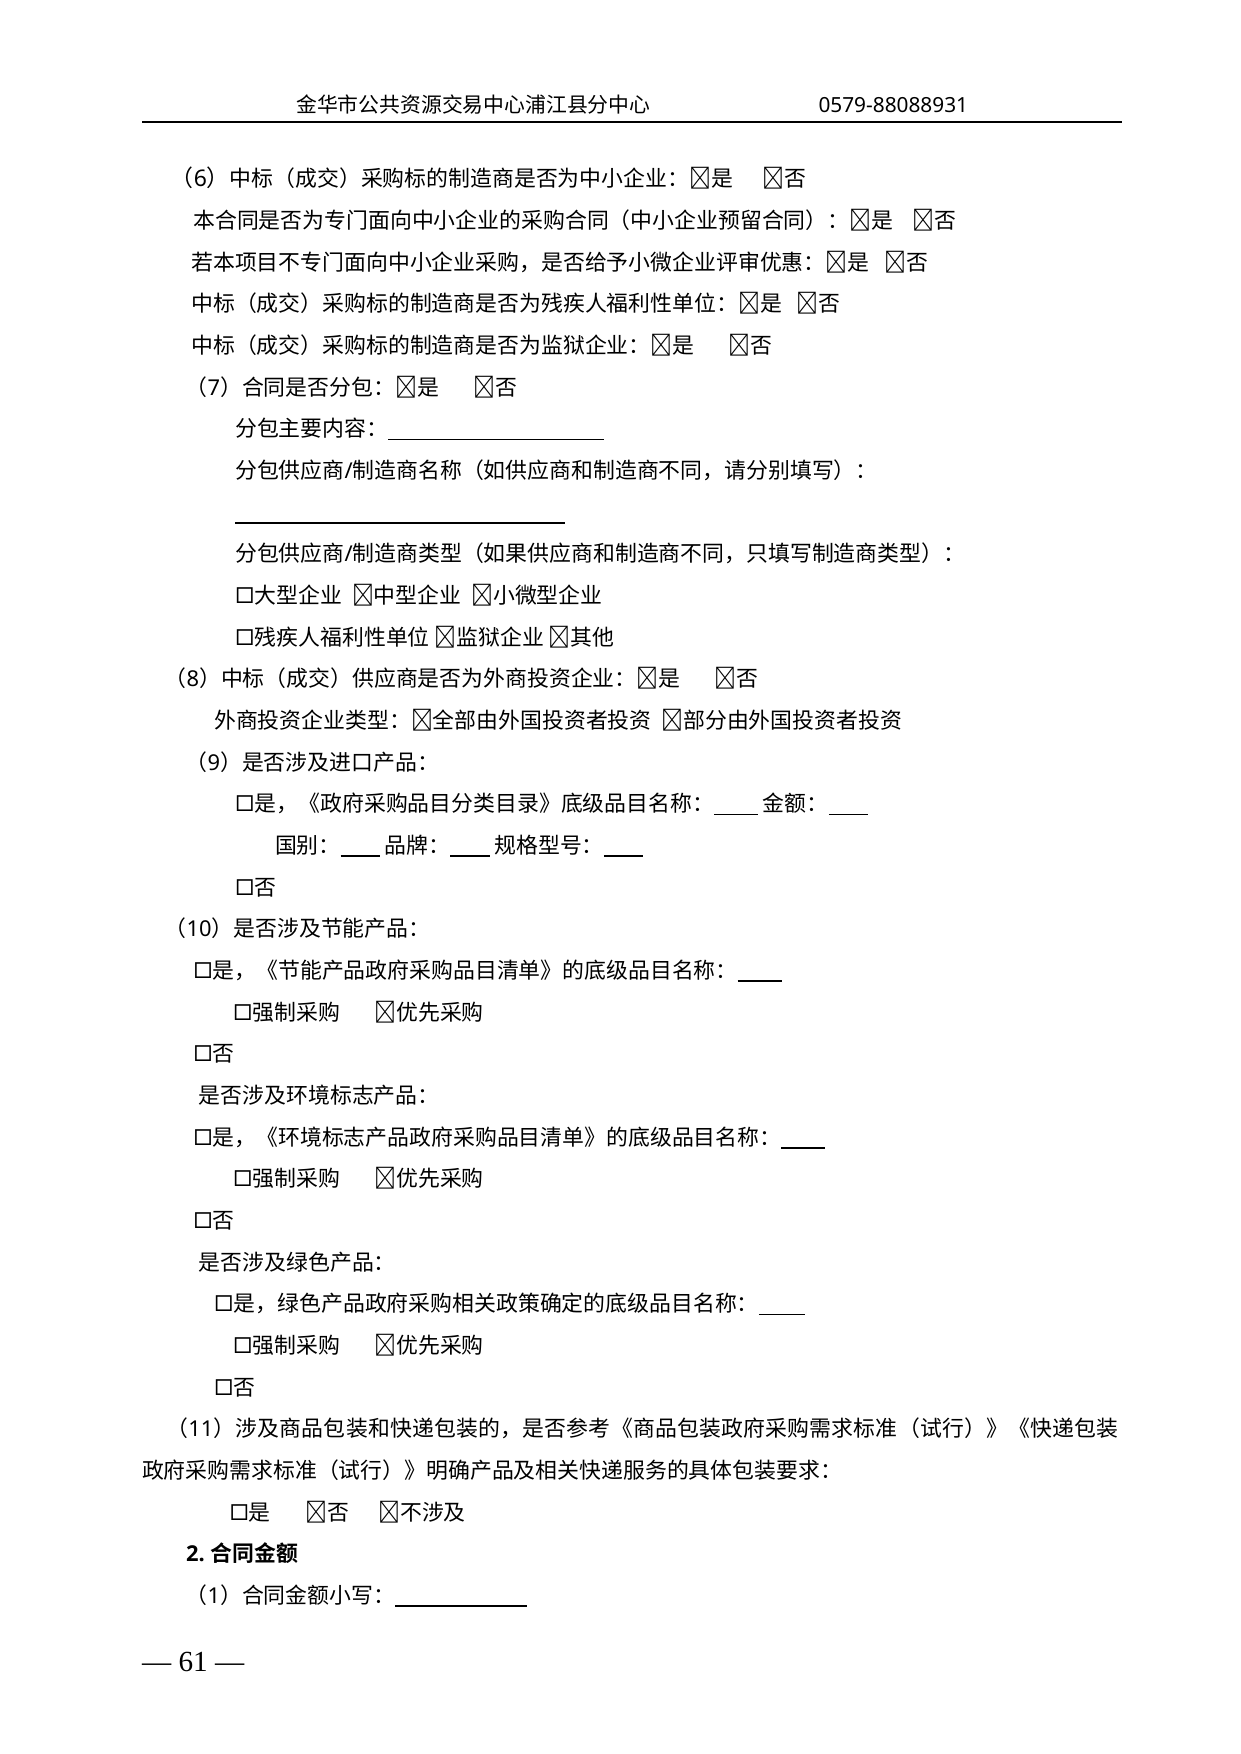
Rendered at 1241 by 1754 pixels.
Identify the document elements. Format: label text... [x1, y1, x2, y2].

text （8）中标（成交）供应商是否为外商投资企业：是 否 [142, 653, 1122, 695]
text （9）是否涉及进口产品： [142, 737, 1122, 778]
text 是否涉及环境标志产品： [142, 1070, 1122, 1112]
text （7）合同是否分包：是 否 [142, 362, 1122, 403]
text 分包供应商/制造商类型（如果供应商和制造商不同，只填写制造商类型）： [142, 528, 1122, 570]
text 残疾人福利性单位 监狱企业 其他 [142, 612, 1122, 653]
text 分包供应商/制造商名称（如供应商和制造商不同，请分别填写）： [142, 445, 1122, 487]
text （1）合同金额小写： [142, 1570, 1122, 1612]
text 是，《环境标志产品政府采购品目清单》的底级品目名称： [142, 1112, 1122, 1153]
text 是，绿色产品政府采购相关政策确定的底级品目名称： [142, 1278, 1122, 1320]
text （11）涉及商品包装和快递包装的，是否参考《商品包装政府采购需求标准（试行）》《快递包装政府采购需求标准（试行）》明确产品及相关快递服务的具体包装要求： [142, 1403, 1122, 1487]
text 是 否 不涉及 [142, 1487, 1122, 1528]
text 强制采购 优先采购 [142, 1153, 1122, 1195]
text 强制采购 优先采购 [142, 987, 1122, 1028]
text （10）是否涉及节能产品： [142, 903, 1122, 945]
text 国别： 品牌： 规格型号： [142, 820, 1122, 862]
text 分包主要内容： [142, 403, 1122, 445]
text 是，《节能产品政府采购品目清单》的底级品目名称： [142, 945, 1122, 987]
text 强制采购 优先采购 [142, 1320, 1122, 1362]
text 本合同是否为专门面向中小企业的采购合同（中小企业预留合同）：是 否 [142, 195, 1122, 237]
text （6）中标（成交）采购标的制造商是否为中小企业：是 否 [142, 153, 1122, 195]
text 是，《政府采购品目分类目录》底级品目名称： 金额： [142, 778, 1122, 820]
text 若本项目不专门面向中小企业采购，是否给予小微企业评审优惠：是 否 [142, 237, 1122, 278]
text 否 [142, 862, 1122, 903]
text 否 [142, 1028, 1122, 1070]
list 合同金额 [142, 1528, 1122, 1570]
text 否 [142, 1195, 1122, 1237]
text 外商投资企业类型：全部由外国投资者投资 部分由外国投资者投资 [142, 695, 1122, 737]
text 中标（成交）采购标的制造商是否为监狱企业：是 否 [142, 320, 1122, 362]
text 否 [142, 1362, 1122, 1403]
text 是否涉及绿色产品： [142, 1237, 1122, 1278]
text 大型企业 中型企业 小微型企业 [142, 570, 1122, 612]
text 中标（成交）采购标的制造商是否为残疾人福利性单位：是 否 [142, 278, 1122, 320]
